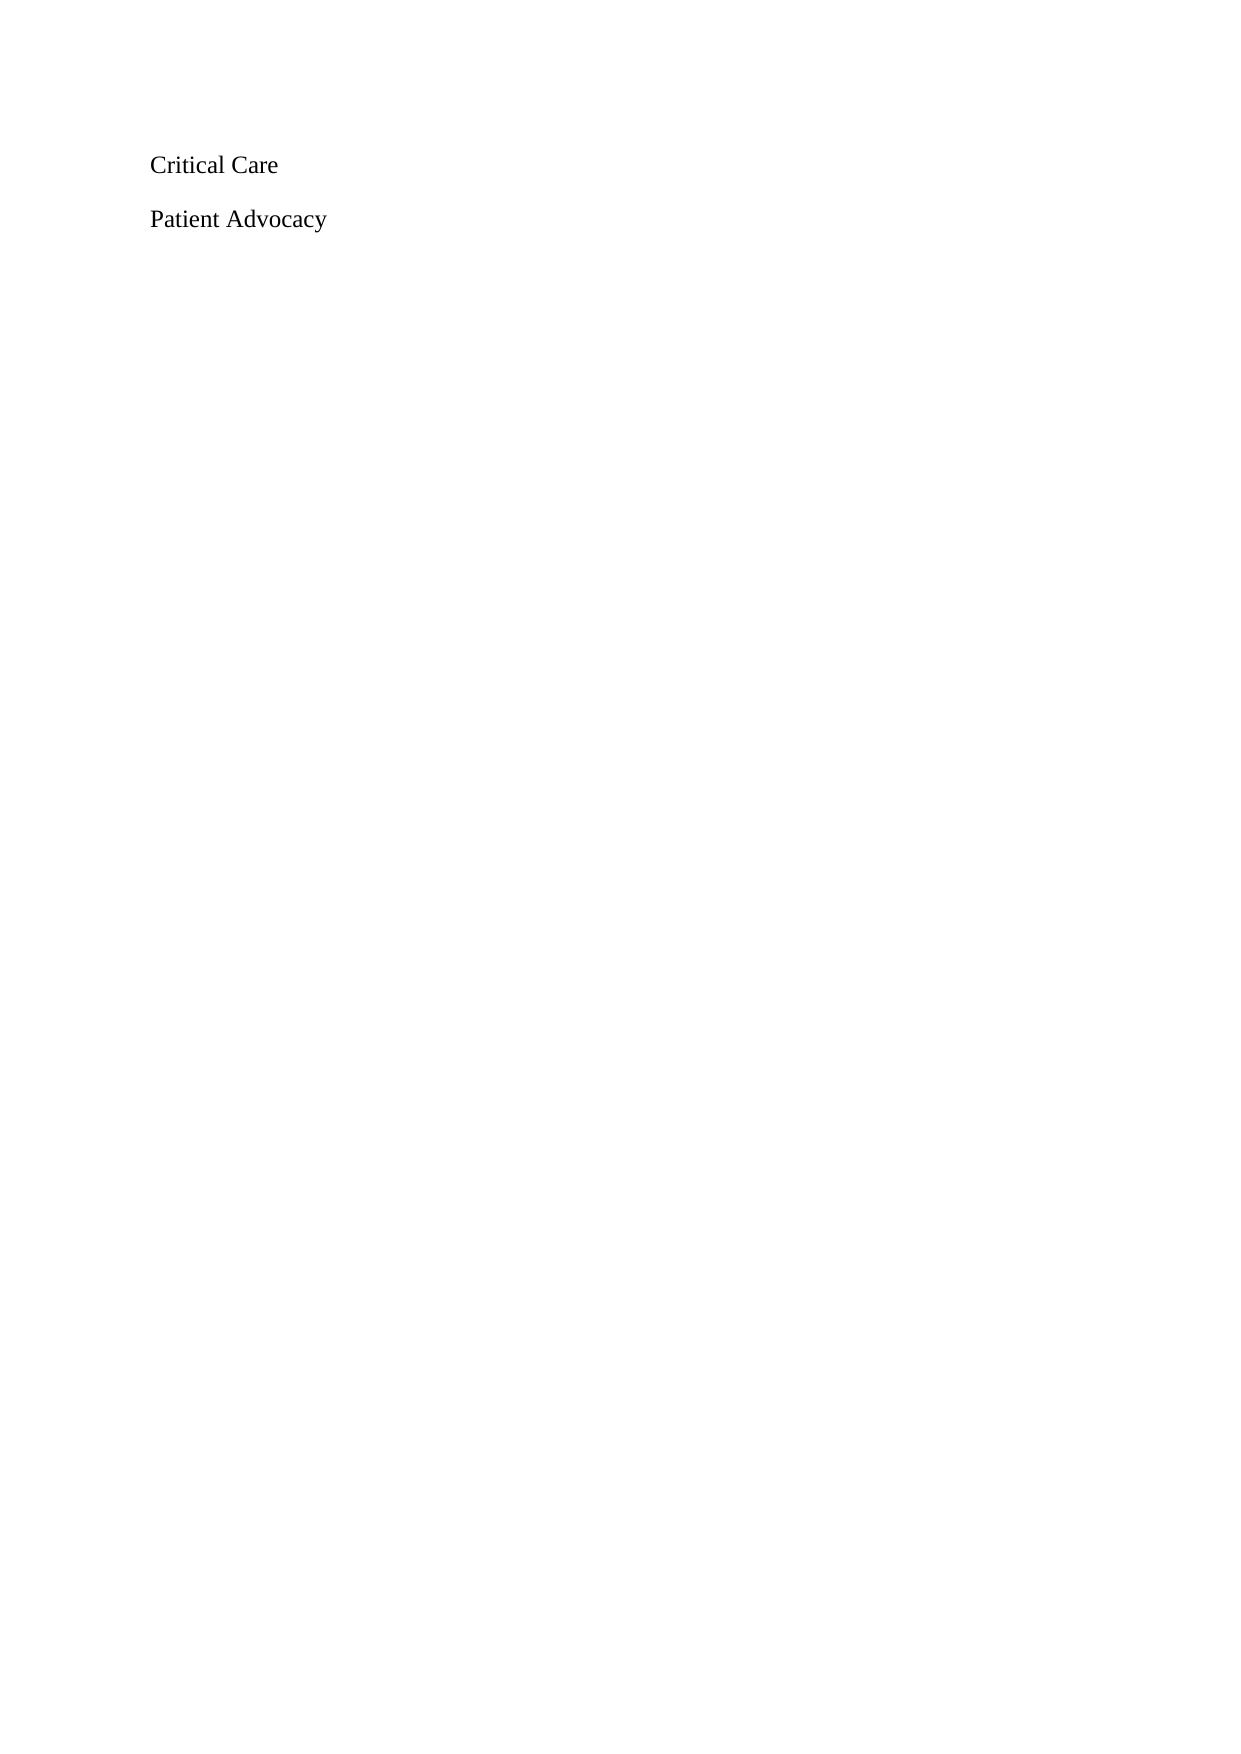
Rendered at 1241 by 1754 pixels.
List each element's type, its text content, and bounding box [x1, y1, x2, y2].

text Patient Advocacy [150, 204, 1090, 233]
text Critical Care [150, 150, 1090, 179]
